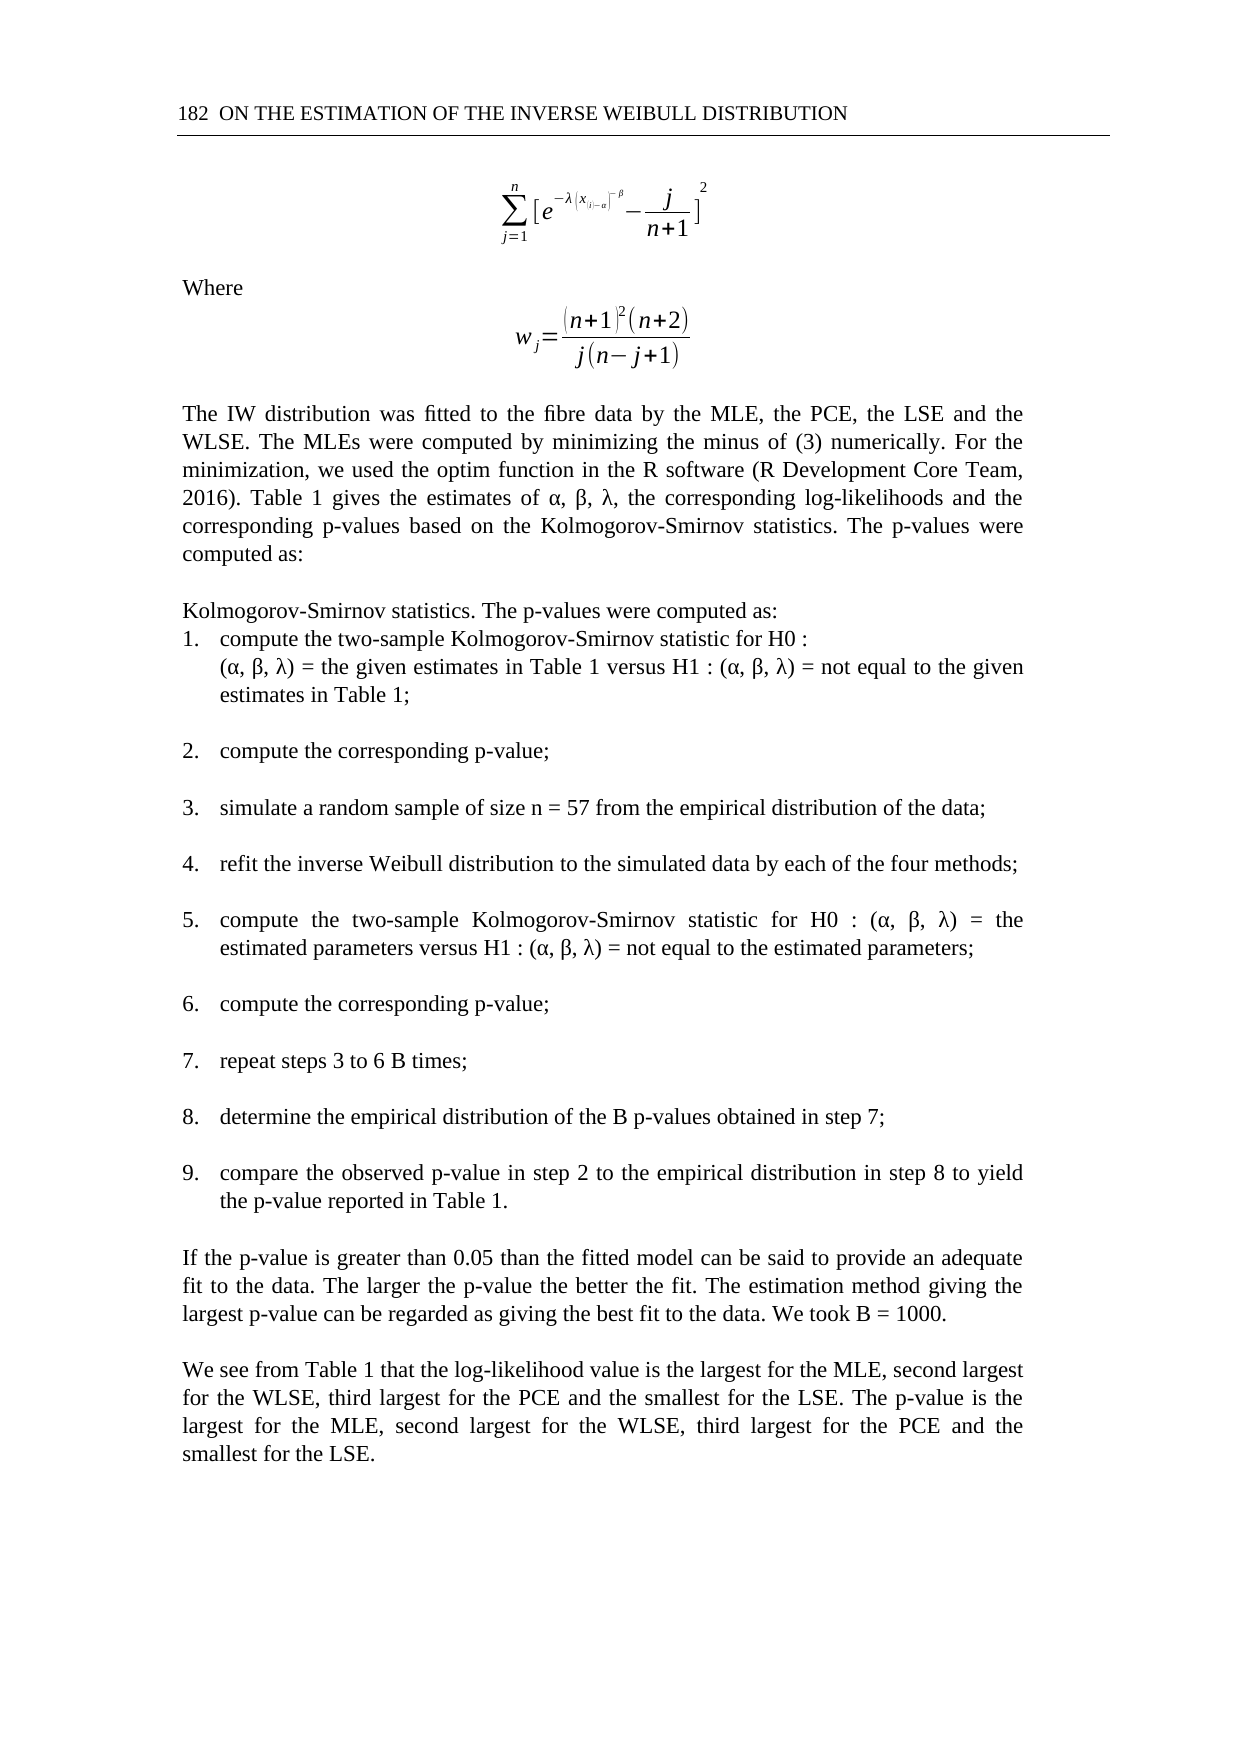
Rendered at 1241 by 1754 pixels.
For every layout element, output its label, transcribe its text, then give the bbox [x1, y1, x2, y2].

text Kolmogorov-Smirnov statistics. The p-values were computed as: [182, 597, 1025, 623]
text We see from Table 1 that the log-likelihood value is the largest for the MLE, second largest for the WLSE, third largest for the PCE and the smallest for the LSE. The p-value is the largest for the MLE, second largest for the WLSE, third largest for the PCE and the smallest for the LSE. [182, 1356, 1025, 1467]
list determine the empirical distribution of the B p-values obtained in step 7; [182, 1103, 1025, 1129]
text If the p-value is greater than 0.05 than the fitted model can be said to provide an adequate fit to the data. The larger the p-value the better the fit. The estimation method giving the largest p-value can be regarded as giving the best fit to the data. We took B = 1000. [182, 1244, 1025, 1326]
text The IW distribution was ﬁtted to the ﬁbre data by the MLE, the PCE, the LSE and the WLSE. The MLEs were computed by minimizing the minus of (3) numerically. For the minimization, we used the optim function in the R software (R Development Core Team, 2016). Table 1 gives the estimates of α, β, λ, the corresponding log-likelihoods and the corresponding p-values based on the Kolmogorov-Smirnov statistics. The p-values were computed as: [182, 400, 1025, 567]
list refit the inverse Weibull distribution to the simulated data by each of the four methods; [182, 850, 1025, 876]
list compute the two-sample Kolmogorov-Smirnov statistic for H0 : [182, 625, 1025, 651]
text Where [182, 274, 1025, 301]
list compute the corresponding p-value; [182, 991, 1025, 1017]
text (α, β, λ) = the given estimates in Table 1 versus H1 : (α, β, λ) = not equal to the given estimates in Table 1; [219, 653, 1025, 707]
list compare the observed p-value in step 2 to the empirical distribution in step 8 to yield the p-value reported in Table 1. [182, 1159, 1025, 1214]
list repeat steps 3 to 6 B times; [182, 1047, 1025, 1073]
list compute the two-sample Kolmogorov-Smirnov statistic for H0 : (α, β, λ) = the estimated parameters versus H1 : (α, β, λ) = not equal to the estimated parameters; [182, 906, 1025, 961]
list simulate a random sample of size n = 57 from the empirical distribution of the data; [182, 794, 1025, 820]
list compute the corresponding p-value; [182, 737, 1025, 764]
